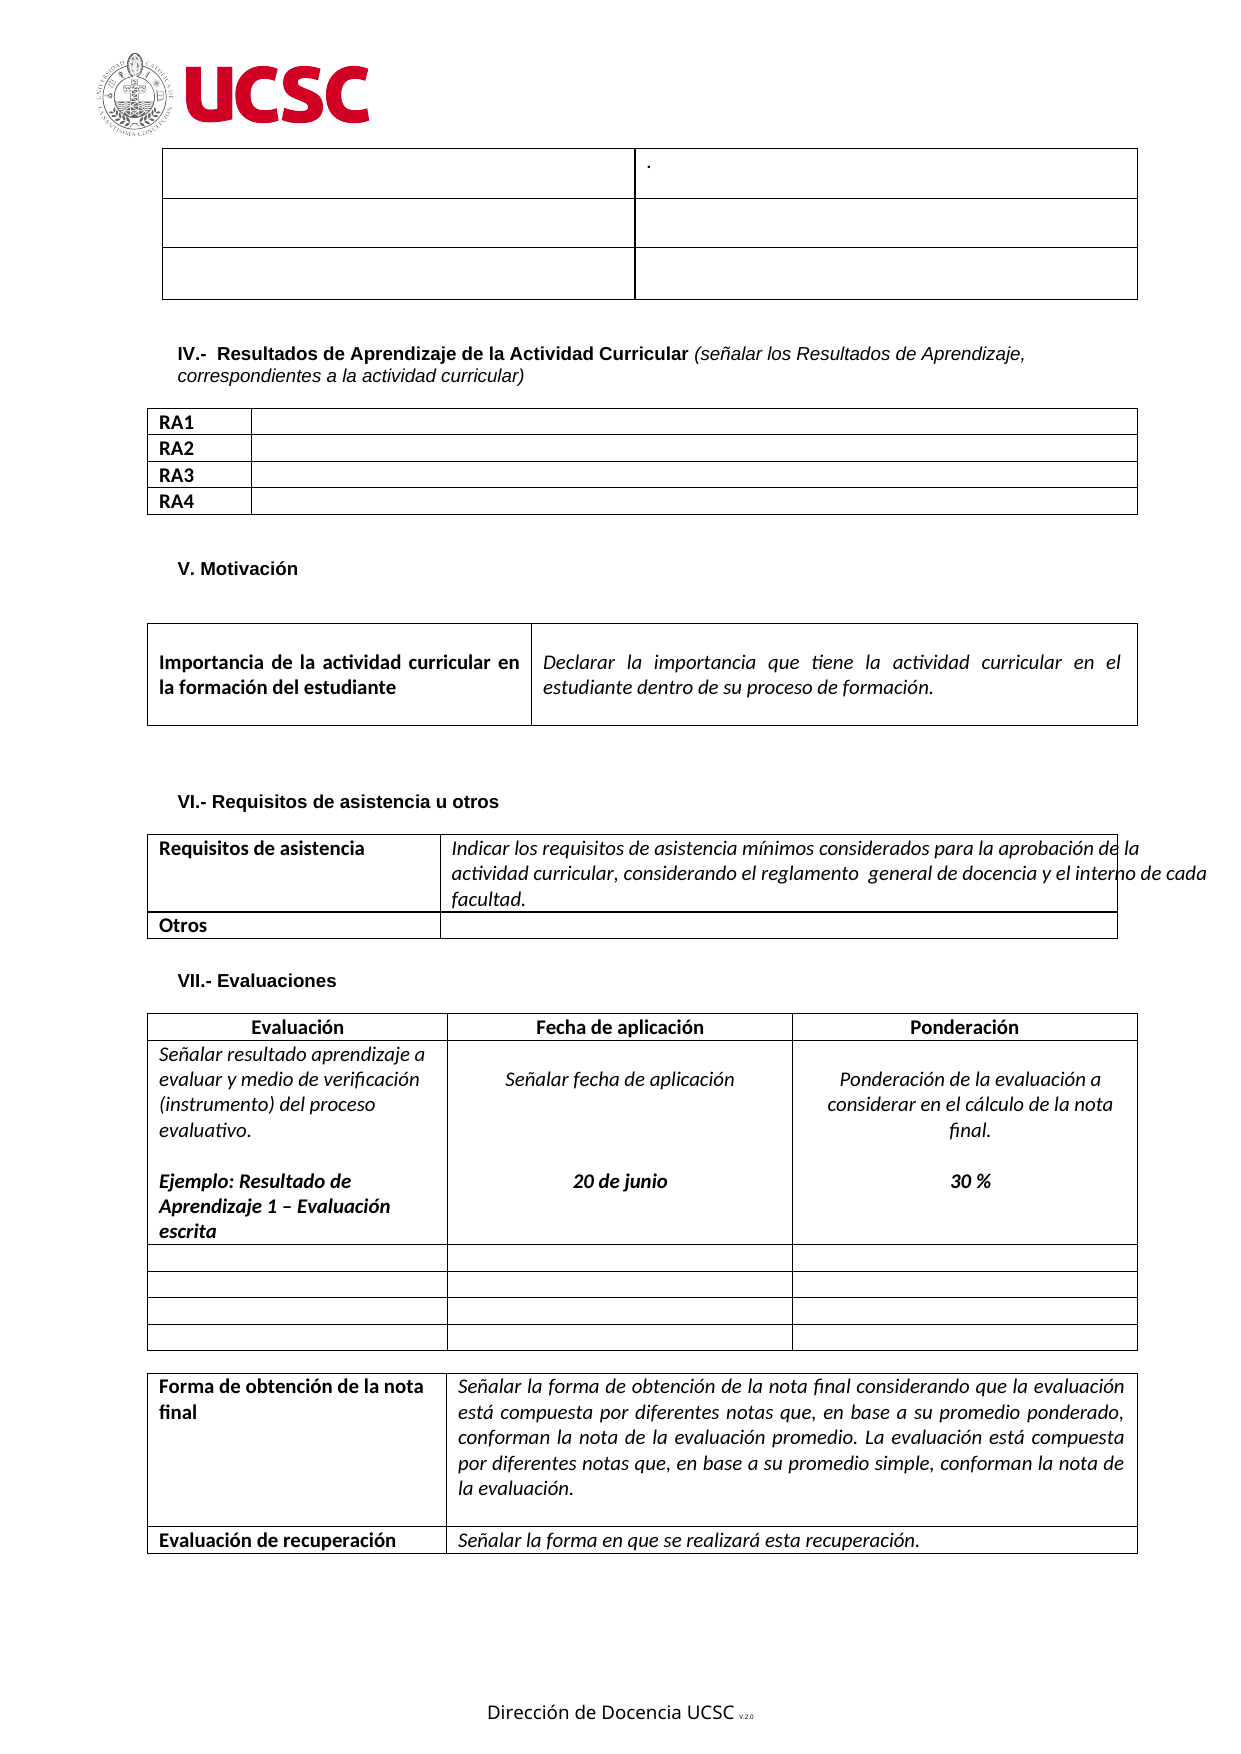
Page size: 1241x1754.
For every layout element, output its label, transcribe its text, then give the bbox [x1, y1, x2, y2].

table_cell RA3 [148, 462, 251, 487]
table_cell [448, 1245, 792, 1271]
table_header Señalar la forma de obtención de la nota final considerando que la evaluación está compuesta por diferentes notas que, en base a su promedio ponderado, conforman la nota de la evaluación promedio. La evaluación está compuesta por diferentes notas que, en base a su promedio simple, conforman la nota de la evaluación. [447, 1374, 1137, 1526]
table_cell [148, 1272, 447, 1297]
table_header Requisitos de asistencia [148, 835, 440, 911]
text VI.- Requisitos de asistencia u otros [177, 791, 1063, 813]
table_cell . [636, 149, 1137, 197]
table_cell Señalar resultado aprendizaje a evaluar y medio de verificación (instrumento) del proceso evaluativo. Ejemplo: Resultado de Aprendizaje 1 – Evaluación escrita [148, 1041, 447, 1244]
table_cell [148, 1325, 447, 1350]
table_cell Evaluación de recuperación [148, 1527, 446, 1553]
table_header RA1 [148, 409, 251, 434]
table_header Fecha de aplicación [448, 1014, 792, 1040]
table_cell [163, 248, 634, 299]
table_header Ponderación [793, 1014, 1137, 1040]
table_cell [793, 1245, 1137, 1271]
table_cell RA4 [148, 488, 251, 514]
table_cell [448, 1298, 792, 1323]
table_cell [636, 199, 1137, 247]
table_header Indicar los requisitos de asistencia mínimos considerados para la aprobación de la actividad curricular, considerando el reglamento general de docencia y el interno de cada facultad. [441, 835, 1117, 911]
table_cell [448, 1272, 792, 1297]
table_header Importancia de la actividad curricular en la formación del estudiante [148, 624, 531, 725]
table_cell [163, 149, 634, 197]
table_cell Ponderación de la evaluación a considerar en el cálculo de la nota final. 30 % [793, 1041, 1137, 1244]
table_header [252, 409, 1137, 434]
text V. Motivación [177, 558, 1063, 579]
table_cell [793, 1272, 1137, 1297]
table_cell Otros [148, 913, 440, 938]
table_cell [148, 1298, 447, 1323]
table_header Declarar la importancia que tiene la actividad curricular en el estudiante dentro de su proceso de formación. [532, 624, 1137, 725]
table_cell [252, 462, 1137, 487]
table_cell [441, 913, 1117, 938]
table_header Evaluación [148, 1014, 447, 1040]
table_cell Señalar la forma en que se realizará esta recuperación. [447, 1527, 1137, 1553]
table_cell [636, 248, 1137, 299]
text VII.- Evaluaciones [177, 970, 1063, 992]
table_cell Señalar fecha de aplicación 20 de junio [448, 1041, 792, 1244]
table_cell [252, 435, 1137, 461]
table_header Forma de obtención de la nota final [148, 1374, 446, 1526]
table_cell [793, 1325, 1137, 1350]
table_cell [793, 1298, 1137, 1323]
table_cell [148, 1245, 447, 1271]
table_cell [252, 488, 1137, 514]
table_cell [163, 199, 634, 247]
text IV.- Resultados de Aprendizaje de la Actividad Curricular (señalar los Resultados de Aprendizaje, correspondientes a la actividad curricular) [177, 343, 1063, 386]
picture [92, 48, 374, 141]
table_cell [448, 1325, 792, 1350]
table_cell RA2 [148, 435, 251, 461]
